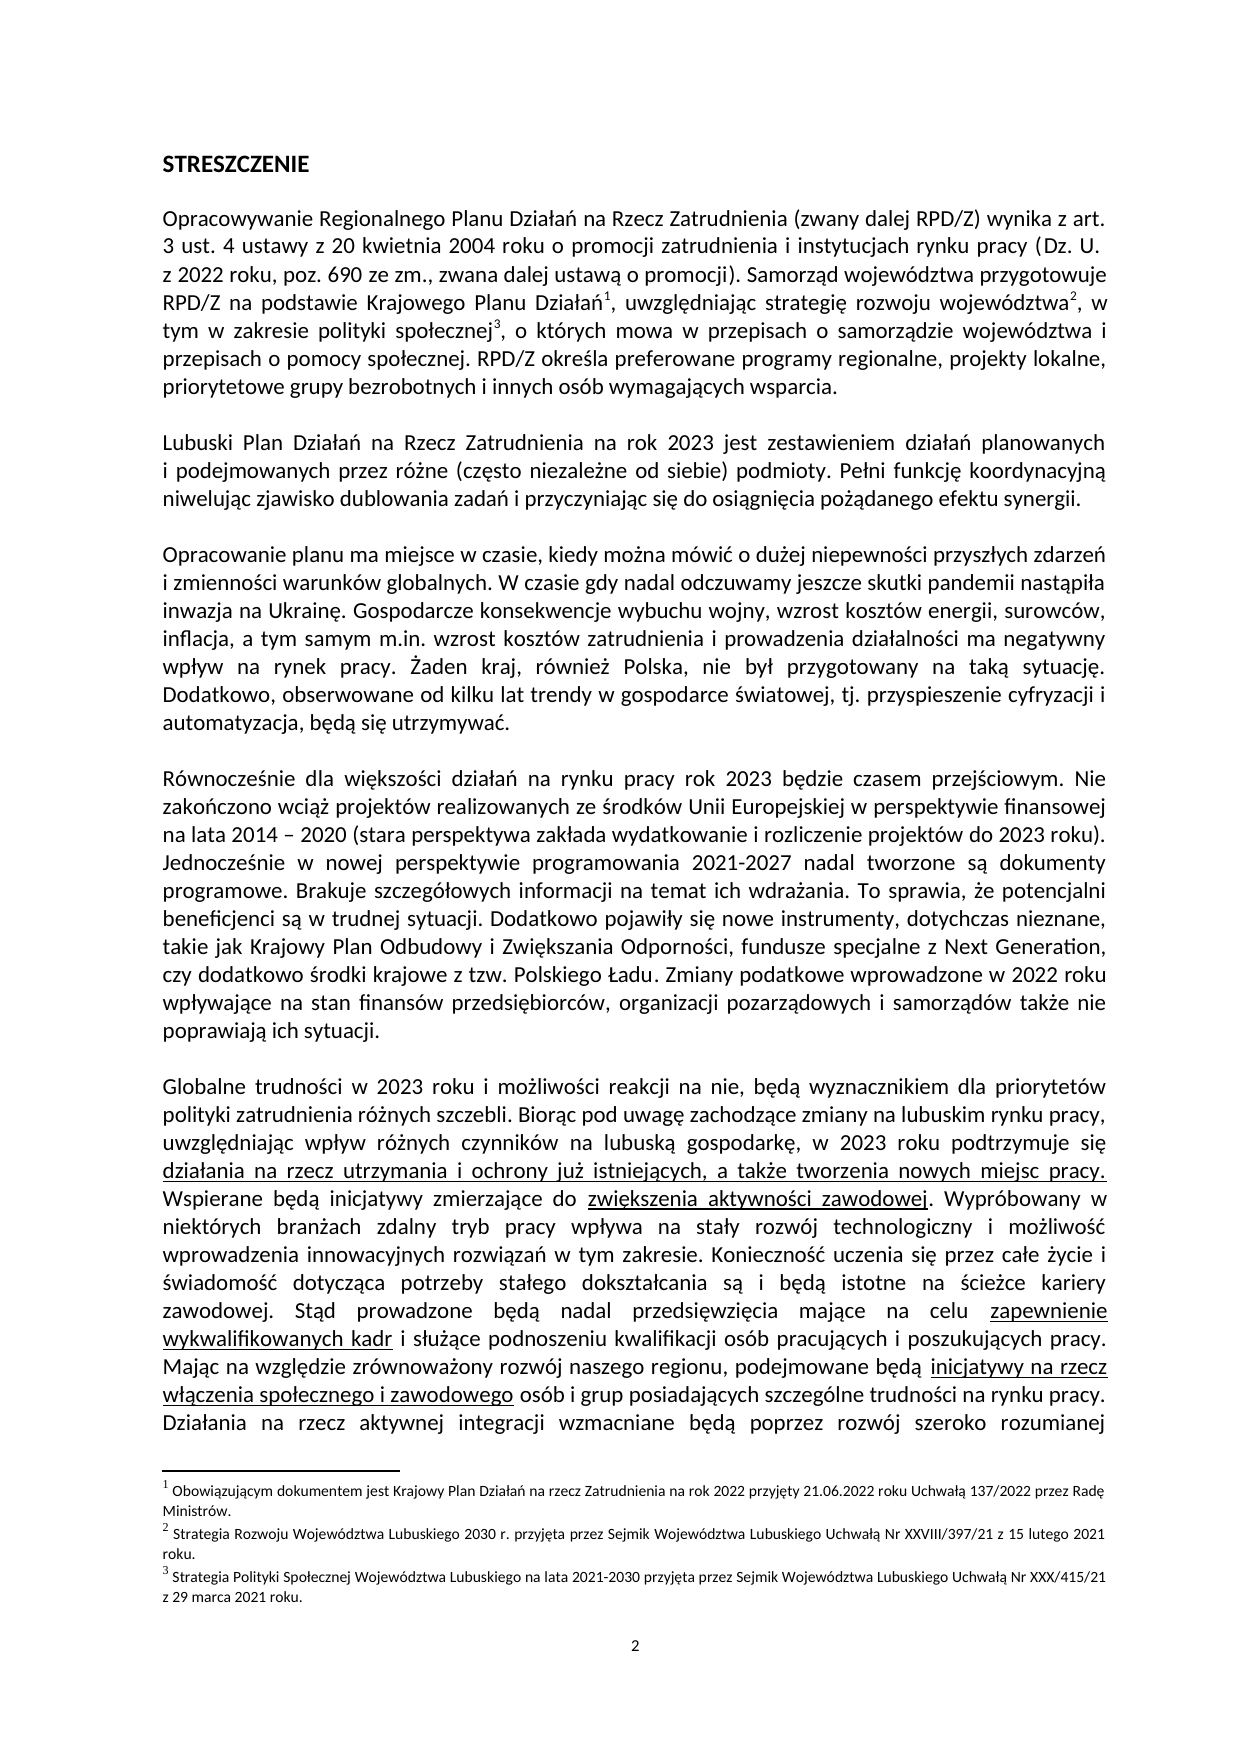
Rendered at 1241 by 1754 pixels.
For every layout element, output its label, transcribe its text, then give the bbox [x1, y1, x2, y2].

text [162, 1182, 1107, 1437]
text Równocześnie dla większości działań na rynku pracy rok 2023 będzie czasem przejściowym. Nie zakończono wciąż projektów realizowanych ze środków Unii Europejskiej w perspektywie finansowej na lata 2014 – 2020 (stara perspektywa zakłada wydatkowanie i rozliczenie projektów do 2023 roku). Jednocześnie w nowej perspektywie programowania 2021-2027 nadal tworzone są dokumenty programowe. Brakuje szczegółowych informacji na temat ich wdrażania. To sprawia, że potencjalni beneficjenci są w trudnej sytuacji. Dodatkowo pojawiły się nowe instrumenty, dotychczas nieznane, takie jak Krajowy Plan Odbudowy i Zwiększania Odporności, fundusze specjalne z Next Generation, czy dodatkowo środki krajowe z tzw. Polskiego Ładu. Zmiany podatkowe wprowadzone w 2022 roku wpływające na stan finansów przedsiębiorców, organizacji pozarządowych i samorządów także nie poprawiają ich sytuacji. [162, 764, 1107, 1044]
text Opracowywanie Regionalnego Planu Działań na Rzecz Zatrudnienia (zwany dalej RPD/Z) wynika z art. 3 ust. 4 ustawy z 20 kwietnia 2004 roku o promocji zatrudnienia i instytucjach rynku pracy (Dz. U. z 2022 roku, poz. 690 ze zm., zwana dalej ustawą o promocji). Samorząd województwa przygotowuje RPD/Z na podstawie Krajowego Planu Działań, uwzględniając strategię rozwoju województwa, w tym w zakresie polityki społecznej, o których mowa w przepisach o samorządzie województwa i przepisach o pomocy społecznej. RPD/Z określa preferowane programy regionalne, projekty lokalne, priorytetowe grupy bezrobotnych i innych osób wymagających wsparcia. [162, 204, 1107, 400]
text Opracowanie planu ma miejsce w czasie, kiedy można mówić o dużej niepewności przyszłych zdarzeń i zmienności warunków globalnych. W czasie gdy nadal odczuwamy jeszcze skutki pandemii nastąpiła inwazja na Ukrainę. Gospodarcze konsekwencje wybuchu wojny, wzrost kosztów energii, surowców, inflacja, a tym samym m.in. wzrost kosztów zatrudnienia i prowadzenia działalności ma negatywny wpływ na rynek pracy. Żaden kraj, również Polska, nie był przygotowany na taką sytuację. Dodatkowo, obserwowane od kilku lat trendy w gospodarce światowej, tj. przyspieszenie cyfryzacji i automatyzacja, będą się utrzymywać. [162, 540, 1107, 736]
text Lubuski Plan Działań na Rzecz Zatrudnienia na rok 2023 jest zestawieniem działań planowanych i podejmowanych przez różne (często niezależne od siebie) podmioty. Pełni funkcję koordynacyjną niwelując zjawisko dublowania zadań i przyczyniając się do osiągnięcia pożądanego efektu synergii. [162, 428, 1107, 512]
text STRESZCZENIE [162, 148, 1107, 178]
